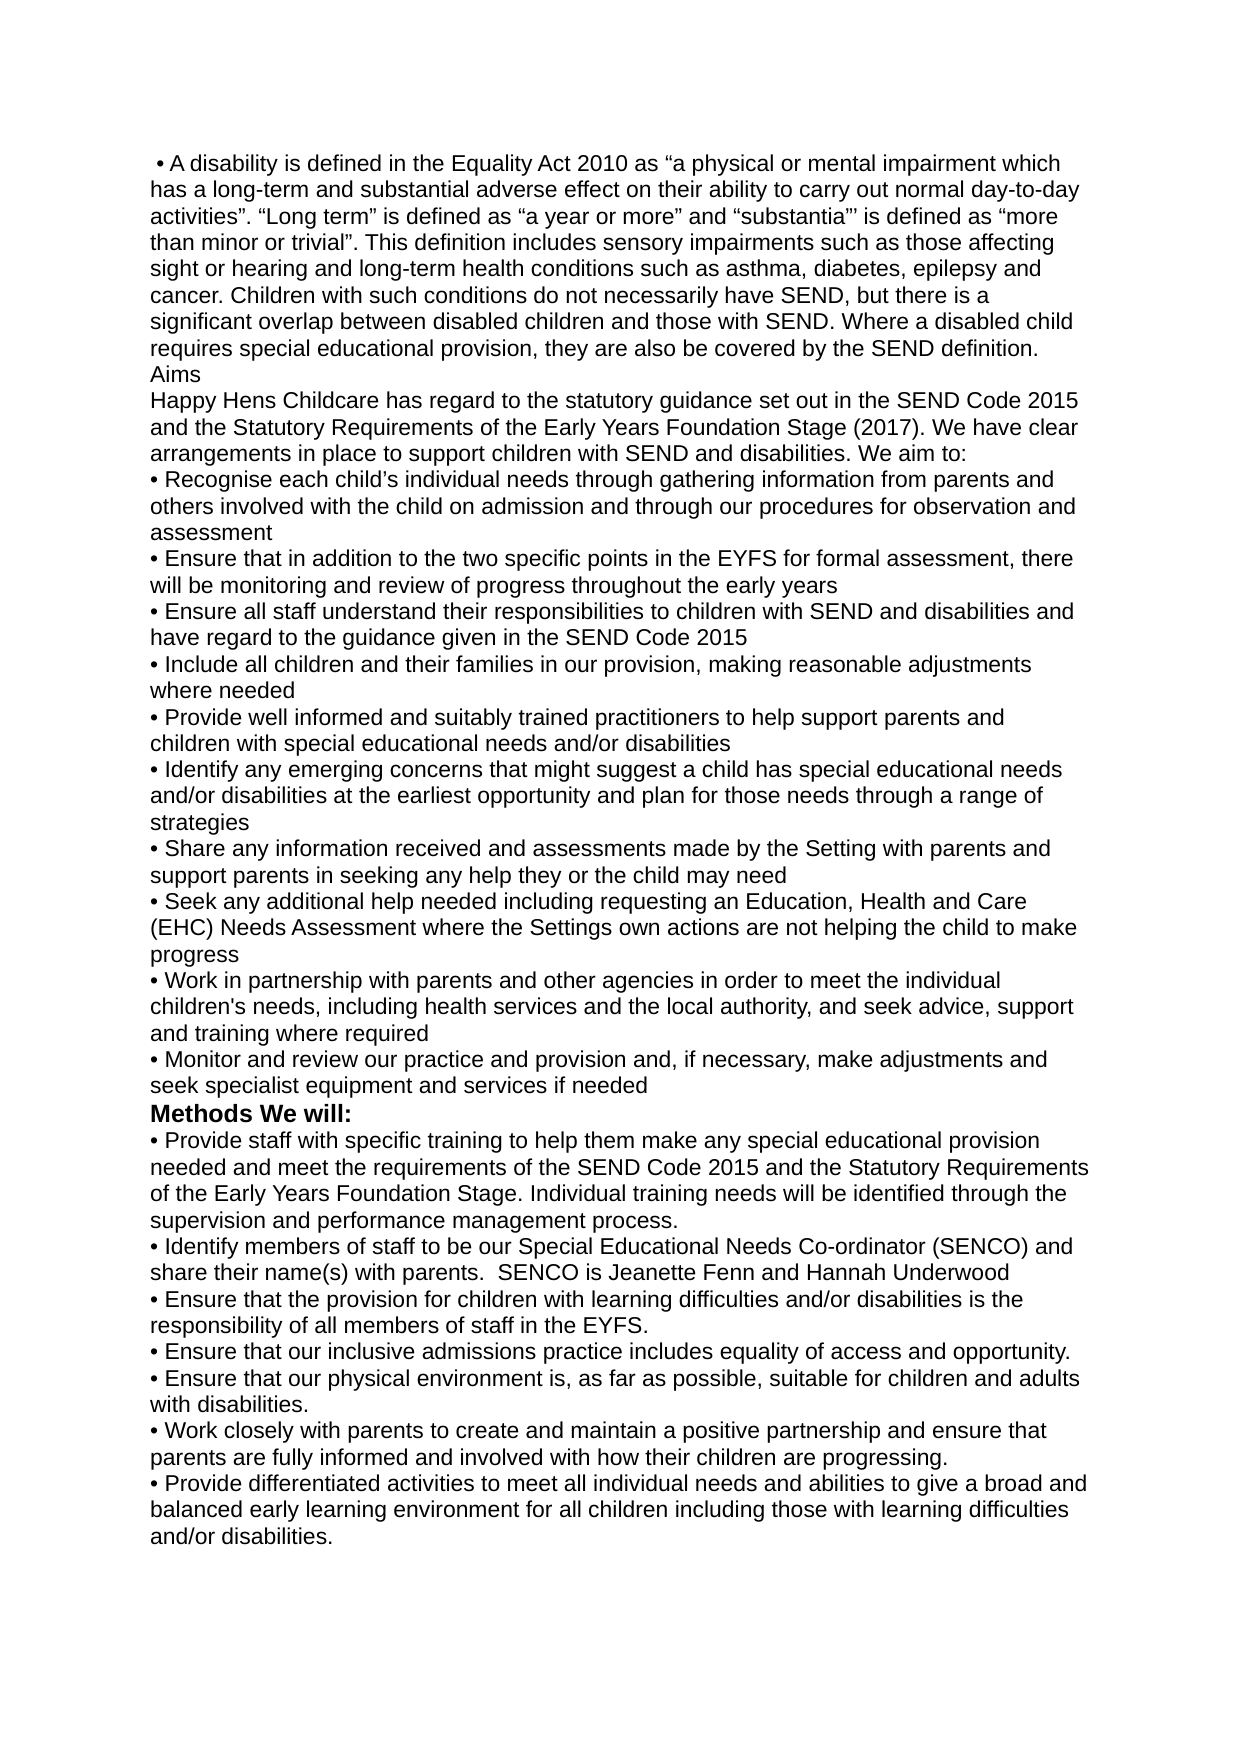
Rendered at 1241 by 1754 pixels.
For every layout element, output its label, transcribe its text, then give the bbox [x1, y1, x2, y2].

text • A disability is defined in the Equality Act 2010 as “a physical or mental impairment which has a long-term and substantial adverse effect on their ability to carry out normal day-to-day activities”. “Long term” is defined as “a year or more” and “substantia”’ is defined as “more than minor or trivial”. This definition includes sensory impairments such as those affecting sight or hearing and long-term health conditions such as asthma, diabetes, epilepsy and cancer. Children with such conditions do not necessarily have SEND, but there is a significant overlap between disabled children and those with SEND. Where a disabled child requires special educational provision, they are also be covered by the SEND definition. [150, 150, 1090, 361]
text • Include all children and their families in our provision, making reasonable adjustments where needed [150, 651, 1090, 703]
text • Ensure that our physical environment is, as far as possible, suitable for children and adults with disabilities. [150, 1365, 1090, 1417]
text • Share any information received and assessments made by the Setting with parents and support parents in seeking any help they or the child may need [150, 835, 1090, 888]
text • Seek any additional help needed including requesting an Education, Health and Care (EHC) Needs Assessment where the Settings own actions are not helping the child to make progress [150, 888, 1090, 967]
text • Work in partnership with parents and other agencies in order to meet the individual children's needs, including health services and the local authority, and seek advice, support and training where required [150, 967, 1090, 1046]
text • Provide staff with specific training to help them make any special educational provision needed and meet the requirements of the SEND Code 2015 and the Statutory Requirements of the Early Years Foundation Stage. Individual training needs will be identified through the supervision and performance management process. [150, 1127, 1090, 1233]
text • Identify any emerging concerns that might suggest a child has special educational needs and/or disabilities at the earliest opportunity and plan for those needs through a range of strategies [150, 756, 1090, 835]
text • Provide well informed and suitably trained practitioners to help support parents and children with special educational needs and/or disabilities [150, 703, 1090, 756]
text • Monitor and review our practice and provision and, if necessary, make adjustments and seek specialist equipment and services if needed [150, 1046, 1090, 1099]
text • Ensure all staff understand their responsibilities to children with SEND and disabilities and have regard to the guidance given in the SEND Code 2015 [150, 598, 1090, 651]
text • Ensure that our inclusive admissions practice includes equality of access and opportunity. [150, 1338, 1090, 1365]
text • Ensure that the provision for children with learning difficulties and/or disabilities is the responsibility of all members of staff in the EYFS. [150, 1286, 1090, 1338]
text • Identify members of staff to be our Special Educational Needs Co-ordinator (SENCO) and share their name(s) with parents. SENCO is Jeanette Fenn and Hannah Underwood [150, 1233, 1090, 1286]
text • Recognise each child’s individual needs through gathering information from parents and others involved with the child on admission and through our procedures for observation and assessment [150, 466, 1090, 545]
text Methods We will: [150, 1099, 1090, 1127]
text • Provide differentiated activities to meet all individual needs and abilities to give a broad and balanced early learning environment for all children including those with learning difficulties and/or disabilities. [150, 1470, 1090, 1549]
text • Ensure that in addition to the two specific points in the EYFS for formal assessment, there will be monitoring and review of progress throughout the early years [150, 545, 1090, 598]
text Happy Hens Childcare has regard to the statutory guidance set out in the SEND Code 2015 and the Statutory Requirements of the Early Years Foundation Stage (2017). We have clear arrangements in place to support children with SEND and disabilities. We aim to: [150, 387, 1090, 466]
text Aims [150, 361, 1090, 387]
text • Work closely with parents to create and maintain a positive partnership and ensure that parents are fully informed and involved with how their children are progressing. [150, 1417, 1090, 1470]
